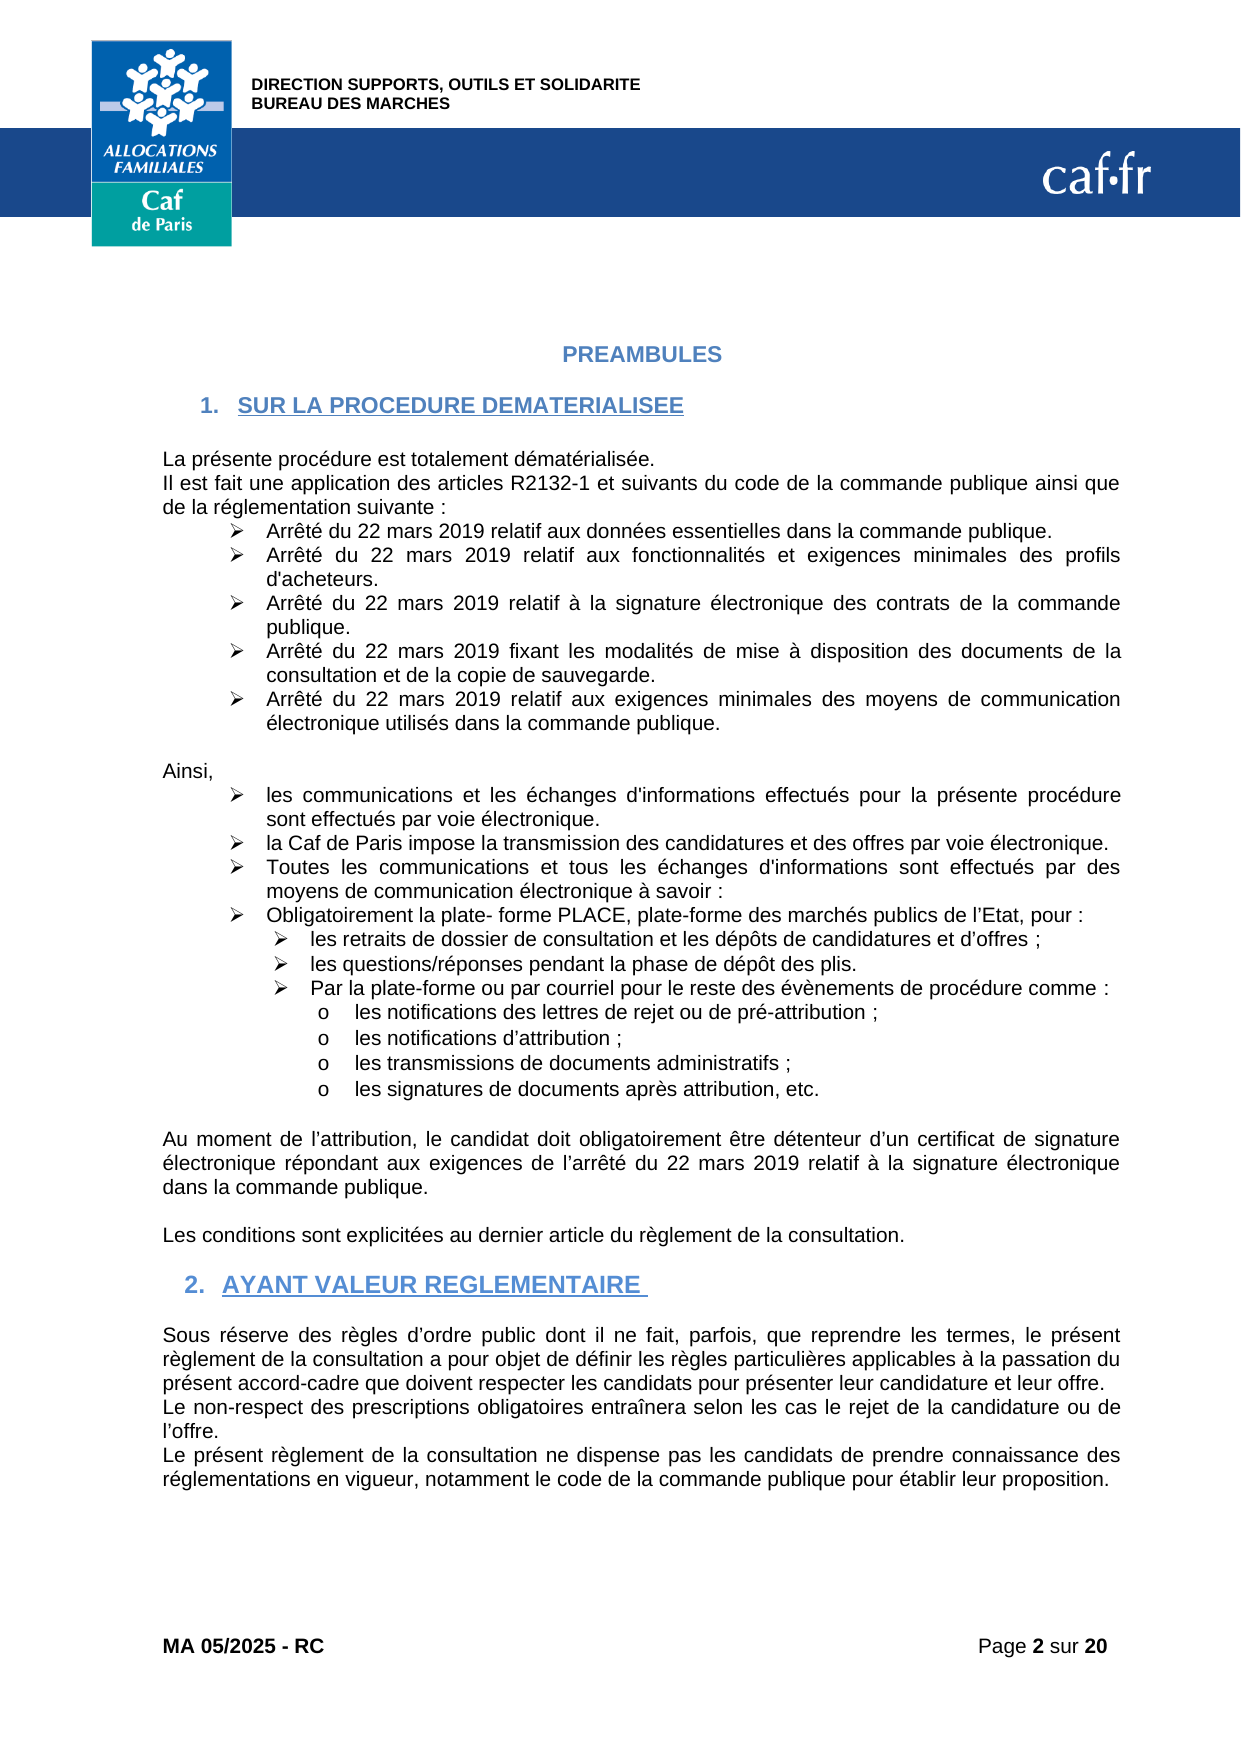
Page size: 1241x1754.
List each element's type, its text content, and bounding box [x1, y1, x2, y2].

list Obligatoirement la plate- forme PLACE, plate-forme des marchés publics de l’Etat, pour : [228, 903, 1122, 927]
list AYANT VALEUR REGLEMENTAIRE [184, 1271, 1122, 1299]
list Toutes les communications et tous les échanges d'informations sont effectués par des moyens de communication électronique à savoir : [228, 855, 1122, 903]
list SUR LA PROCEDURE DEMATERIALISEE [200, 392, 1122, 418]
list Arrêté du 22 mars 2019 relatif aux exigences minimales des moyens de communication électronique utilisés dans la commande publique. [228, 687, 1122, 735]
list la Caf de Paris impose la transmission des candidatures et des offres par voie électronique. [228, 831, 1122, 855]
text PREAMBULES [162, 341, 1122, 367]
text Il est fait une application des articles R2132-1 et suivants du code de la commande publique ainsi que de la réglementation suivante : [162, 471, 1122, 519]
list Par la plate-forme ou par courriel pour le reste des évènements de procédure comme : [273, 975, 1122, 999]
list Arrêté du 22 mars 2019 relatif aux fonctionnalités et exigences minimales des profils d'acheteurs. [228, 543, 1122, 591]
text Le non-respect des prescriptions obligatoires entraînera selon les cas le rejet de la candidature ou de l’offre. [162, 1395, 1122, 1443]
text Le présent règlement de la consultation ne dispense pas les candidats de prendre connaissance des réglementations en vigueur, notamment le code de la commande publique pour établir leur proposition. [162, 1443, 1122, 1491]
list les transmissions de documents administratifs ; [317, 1051, 1122, 1077]
list Arrêté du 22 mars 2019 relatif aux données essentielles dans la commande publique. [228, 519, 1122, 543]
text Ainsi, [162, 759, 1122, 783]
text Les conditions sont explicitées au dernier article du règlement de la consultation. [162, 1223, 1122, 1247]
list les retraits de dossier de consultation et les dépôts de candidatures et d’offres ; [273, 927, 1122, 951]
list les notifications d’attribution ; [317, 1025, 1122, 1051]
list Arrêté du 22 mars 2019 fixant les modalités de mise à disposition des documents de la consultation et de la copie de sauvegarde. [228, 639, 1122, 687]
picture [91, 40, 232, 247]
list les communications et les échanges d'informations effectués pour la présente procédure sont effectués par voie électronique. [228, 783, 1122, 831]
text Sous réserve des règles d’ordre public dont il ne fait, parfois, que reprendre les termes, le présent règlement de la consultation a pour objet de définir les règles particulières applicables à la passation du présent accord-cadre que doivent respecter les candidats pour présenter leur candidature et leur offre. [162, 1323, 1122, 1395]
list les notifications des lettres de rejet ou de pré-attribution ; [317, 999, 1122, 1025]
list les questions/réponses pendant la phase de dépôt des plis. [273, 951, 1122, 975]
text Au moment de l’attribution, le candidat doit obligatoirement être détenteur d’un certificat de signature électronique répondant aux exigences de l’arrêté du 22 mars 2019 relatif à la signature électronique dans la commande publique. [162, 1127, 1122, 1199]
list Arrêté du 22 mars 2019 relatif à la signature électronique des contrats de la commande publique. [228, 591, 1122, 639]
picture [1043, 151, 1151, 194]
list les signatures de documents après attribution, etc. [317, 1077, 1122, 1103]
text La présente procédure est totalement dématérialisée. [162, 447, 1122, 471]
